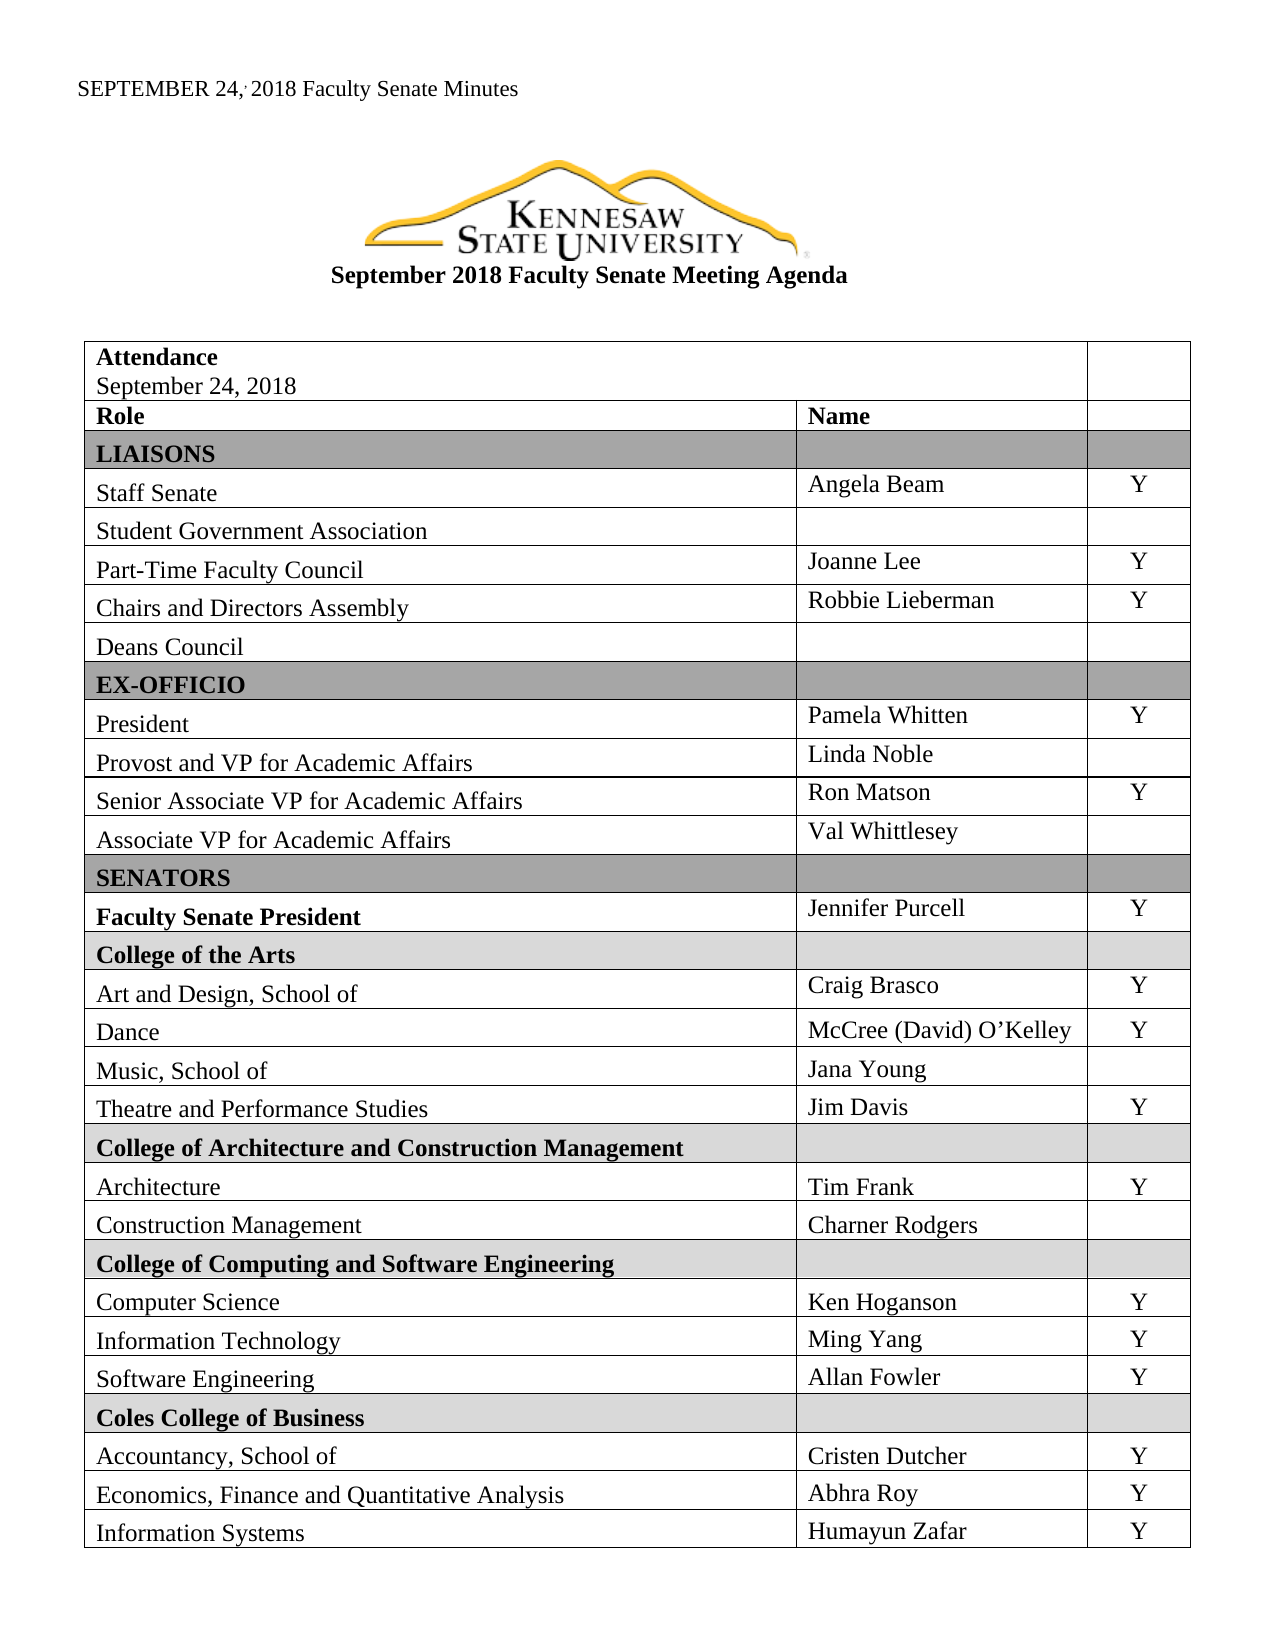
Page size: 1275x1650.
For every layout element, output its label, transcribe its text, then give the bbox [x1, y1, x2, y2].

table_cell [797, 855, 1087, 892]
table_cell Y [1088, 970, 1190, 1008]
table_cell Y [1088, 1356, 1190, 1393]
table_cell Student Government Association [85, 508, 796, 545]
table_cell [797, 1394, 1087, 1432]
table_cell Pamela Whitten [797, 700, 1087, 738]
table_cell Y [1088, 1086, 1190, 1123]
table_cell [1088, 739, 1190, 776]
table_cell Y [1088, 1317, 1190, 1354]
table_cell Y [1088, 778, 1190, 815]
table_cell Information Systems [85, 1510, 796, 1547]
table_cell [1088, 1047, 1190, 1085]
table_cell Deans Council [85, 623, 796, 661]
table_cell [1088, 431, 1190, 468]
table_cell Y [1088, 469, 1190, 507]
table_cell Architecture [85, 1163, 796, 1200]
table_cell Y [1088, 546, 1190, 584]
table_header Attendance September 24, 2018 [85, 342, 1087, 400]
table_cell [1088, 1124, 1190, 1162]
table_cell Y [1088, 1009, 1190, 1046]
table_cell Y [1088, 1433, 1190, 1470]
table_cell Tim Frank [797, 1163, 1087, 1200]
table_cell Faculty Senate President [85, 893, 796, 931]
table_cell [1088, 1394, 1190, 1432]
table_cell Provost and VP for Academic Affairs [85, 739, 796, 776]
table_cell LIAISONS [85, 431, 796, 468]
table_cell Y [1088, 1510, 1190, 1547]
table_cell [797, 932, 1087, 969]
table_cell [1088, 1201, 1190, 1239]
table_cell [797, 508, 1087, 545]
table_cell Y [1088, 700, 1190, 738]
table_cell Staff Senate [85, 469, 796, 507]
table_cell Construction Management [85, 1201, 796, 1239]
table_cell Linda Noble [797, 739, 1087, 776]
table_cell SENATORS [85, 855, 796, 892]
table_cell [1088, 1240, 1190, 1277]
table_cell Humayun Zafar [797, 1510, 1087, 1547]
table_cell Role [85, 401, 796, 429]
table_cell Computer Science [85, 1279, 796, 1316]
table_cell Y [1088, 585, 1190, 622]
table_cell Ron Matson [797, 778, 1087, 815]
table_cell Y [1088, 893, 1190, 931]
table_cell Economics, Finance and Quantitative Analysis [85, 1471, 796, 1509]
table_cell Music, School of [85, 1047, 796, 1085]
table_cell [1088, 855, 1190, 892]
table_cell Charner Rodgers [797, 1201, 1087, 1239]
table_cell Ming Yang [797, 1317, 1087, 1354]
table_cell College of Computing and Software Engineering [85, 1240, 796, 1277]
table_cell Software Engineering [85, 1356, 796, 1393]
table_cell President [85, 700, 796, 738]
table_cell Accountancy, School of [85, 1433, 796, 1470]
table_cell Val Whittlesey [797, 816, 1087, 853]
table_cell Part-Time Faculty Council [85, 546, 796, 584]
table_cell Y [1088, 1163, 1190, 1200]
table_cell Ken Hoganson [797, 1279, 1087, 1316]
table_cell [797, 1124, 1087, 1162]
picture [364, 160, 811, 261]
table_cell Y [1088, 1279, 1190, 1316]
table_cell EX-OFFICIO [85, 662, 796, 699]
table_cell Allan Fowler [797, 1356, 1087, 1393]
table_cell [1088, 623, 1190, 661]
table_cell Theatre and Performance Studies [85, 1086, 796, 1123]
table_cell [797, 662, 1087, 699]
table_cell [1088, 816, 1190, 853]
table_cell Information Technology [85, 1317, 796, 1354]
table_cell Robbie Lieberman [797, 585, 1087, 622]
table_cell Dance [85, 1009, 796, 1046]
table_cell Cristen Dutcher [797, 1433, 1087, 1470]
table_cell Jennifer Purcell [797, 893, 1087, 931]
table_cell Y [1088, 1471, 1190, 1509]
table_cell [797, 1240, 1087, 1277]
table_cell Art and Design, School of [85, 970, 796, 1008]
table_header [1088, 342, 1190, 400]
table_cell Angela Beam [797, 469, 1087, 507]
table_cell [1088, 508, 1190, 545]
table_cell [1088, 662, 1190, 699]
table_cell Craig Brasco [797, 970, 1087, 1008]
table_cell [1088, 932, 1190, 969]
table_cell Chairs and Directors Assembly [85, 585, 796, 622]
table_cell College of Architecture and Construction Management [85, 1124, 796, 1162]
table_cell [1088, 401, 1190, 429]
table_cell Abhra Roy [797, 1471, 1087, 1509]
table_cell Jim Davis [797, 1086, 1087, 1123]
table_cell Joanne Lee [797, 546, 1087, 584]
table_cell [797, 431, 1087, 468]
table_cell Jana Young [797, 1047, 1087, 1085]
subtitle September 2018 Faculty Senate Meeting Agenda [77, 260, 1101, 288]
table_cell Name [797, 401, 1087, 429]
table_cell McCree (David) O’Kelley [797, 1009, 1087, 1046]
table_cell Senior Associate VP for Academic Affairs [85, 778, 796, 815]
table_cell College of the Arts [85, 932, 796, 969]
table_cell Associate VP for Academic Affairs [85, 816, 796, 853]
table_cell Coles College of Business [85, 1394, 796, 1432]
table_cell [797, 623, 1087, 661]
